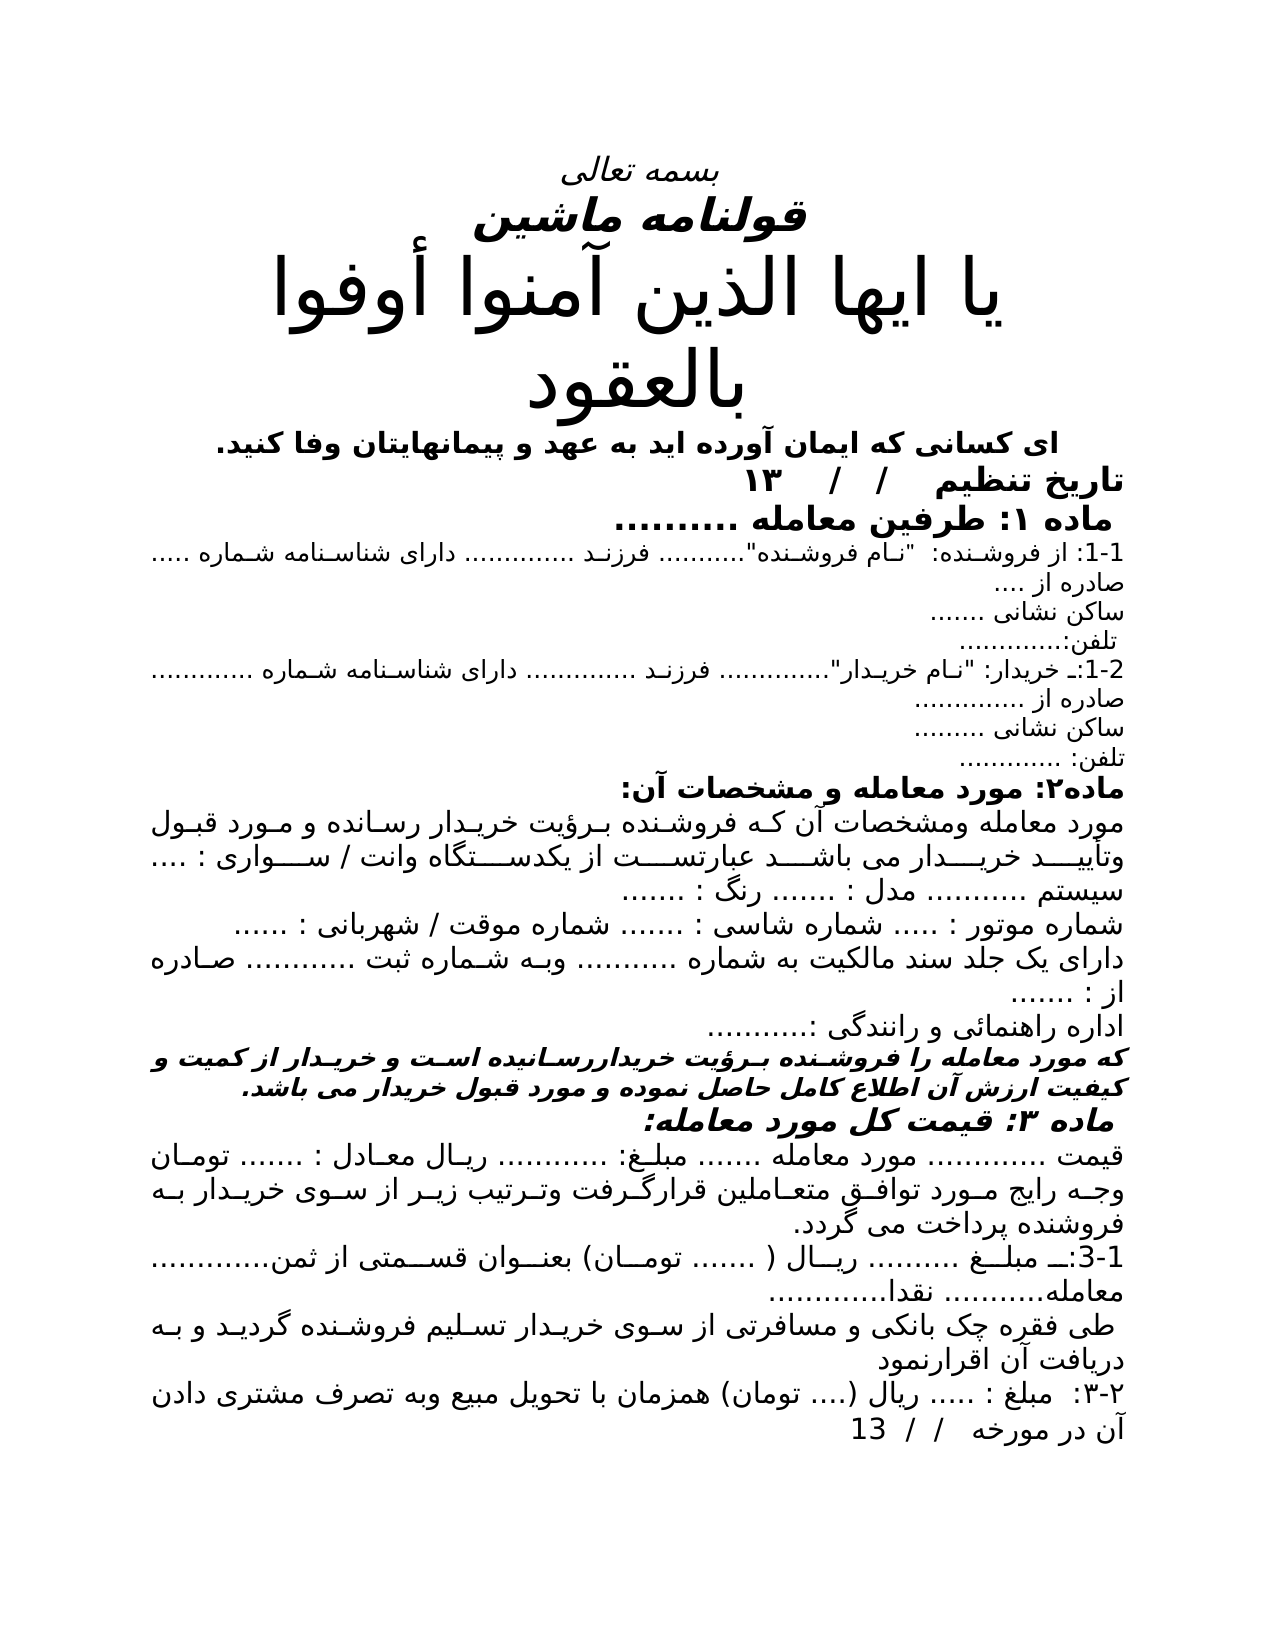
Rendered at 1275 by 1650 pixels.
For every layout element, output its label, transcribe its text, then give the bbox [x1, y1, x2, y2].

text دارای یک جلد سند مالكيت به شماره ........... وبه شماره ثبت ............ صادره از : ....... [150, 942, 1125, 1009]
text تلفن:............. [150, 626, 1125, 655]
text ماده ۱: طرفین معامله .......... [150, 499, 1125, 538]
text 1-1: از فروشنده: "نام فروشنده"........... فرزند .............. دارای شناسنامه شماره ..... صادره از .... [150, 538, 1125, 597]
text قولنامه ماشین [150, 189, 1125, 242]
text ساکن نشانی ....... [150, 597, 1125, 626]
text ای کسانی که ایمان آورده اید به عهد و پیمانهایتان وفا كنيد. [150, 427, 1125, 461]
text ماده ۳: قیمت کل مورد معامله: [150, 1102, 1125, 1138]
text طی فقره چک بانکی و مسافرتی از سوی خریدار تسلیم فروشنده گردید و به دریافت آن اقرارنمود [150, 1308, 1125, 1376]
text اداره راهنمائی و رانندگی :........... [150, 1009, 1125, 1043]
text تلفن: ............. [150, 743, 1125, 772]
text ۳-۲: مبلغ : ..... ریال (.... تومان) همزمان با تحویل مبيع وبه تصرف مشتری دادن آن در مورخه / / 13 [150, 1376, 1125, 1447]
text ماده۲: مورد معامله و مشخصات آن: [150, 772, 1125, 806]
text يا ایها الذين آمنوا أوفوا بالعقود [150, 242, 1125, 427]
text 3-1: مبلغ .......... ریال ( ....... تومان) بعنوان قسمتی از ثمن............. معامله........... نقدا............. [150, 1240, 1125, 1308]
text که مورد معامله را فروشنده برؤيت خريداررسانیده است و خریدار از کمیت و کیفیت ارزش آن اطلاع کامل حاصل نموده و مورد قبول خریدار می باشد. [150, 1043, 1125, 1102]
text 1-2: خريدار: "نام خریدار".............. فرزند .............. دارای شناسنامه شماره ............. صادره از .............. [150, 655, 1125, 713]
text قیمت ............. مورد معامله ....... مبلغ: ............ ریال معادل : ....... تومان وجه رایج مورد توافق متعاملين قرارگرفت وترتيب زير از سوی خریدار به فروشنده پرداخت می گردد. [150, 1138, 1125, 1240]
text بسمه تعالی [150, 150, 1125, 189]
text شماره موتور : ..... شماره شاسی : ....... شماره موقت / شهربانی : ...... [150, 908, 1125, 942]
text تاریخ تنظيم / / ۱۳ [150, 461, 1125, 499]
text ساکن نشانی ......... [150, 713, 1125, 743]
text مورد معامله ومشخصات آن که فروشنده برؤيت خريدار رسانده و مورد قبول وتأييد خريدار می باشد عبارتست از يكدستگاه وانت / سواری : .... سيستم ........... مدل : ....... رنگ : ....... [150, 806, 1125, 908]
